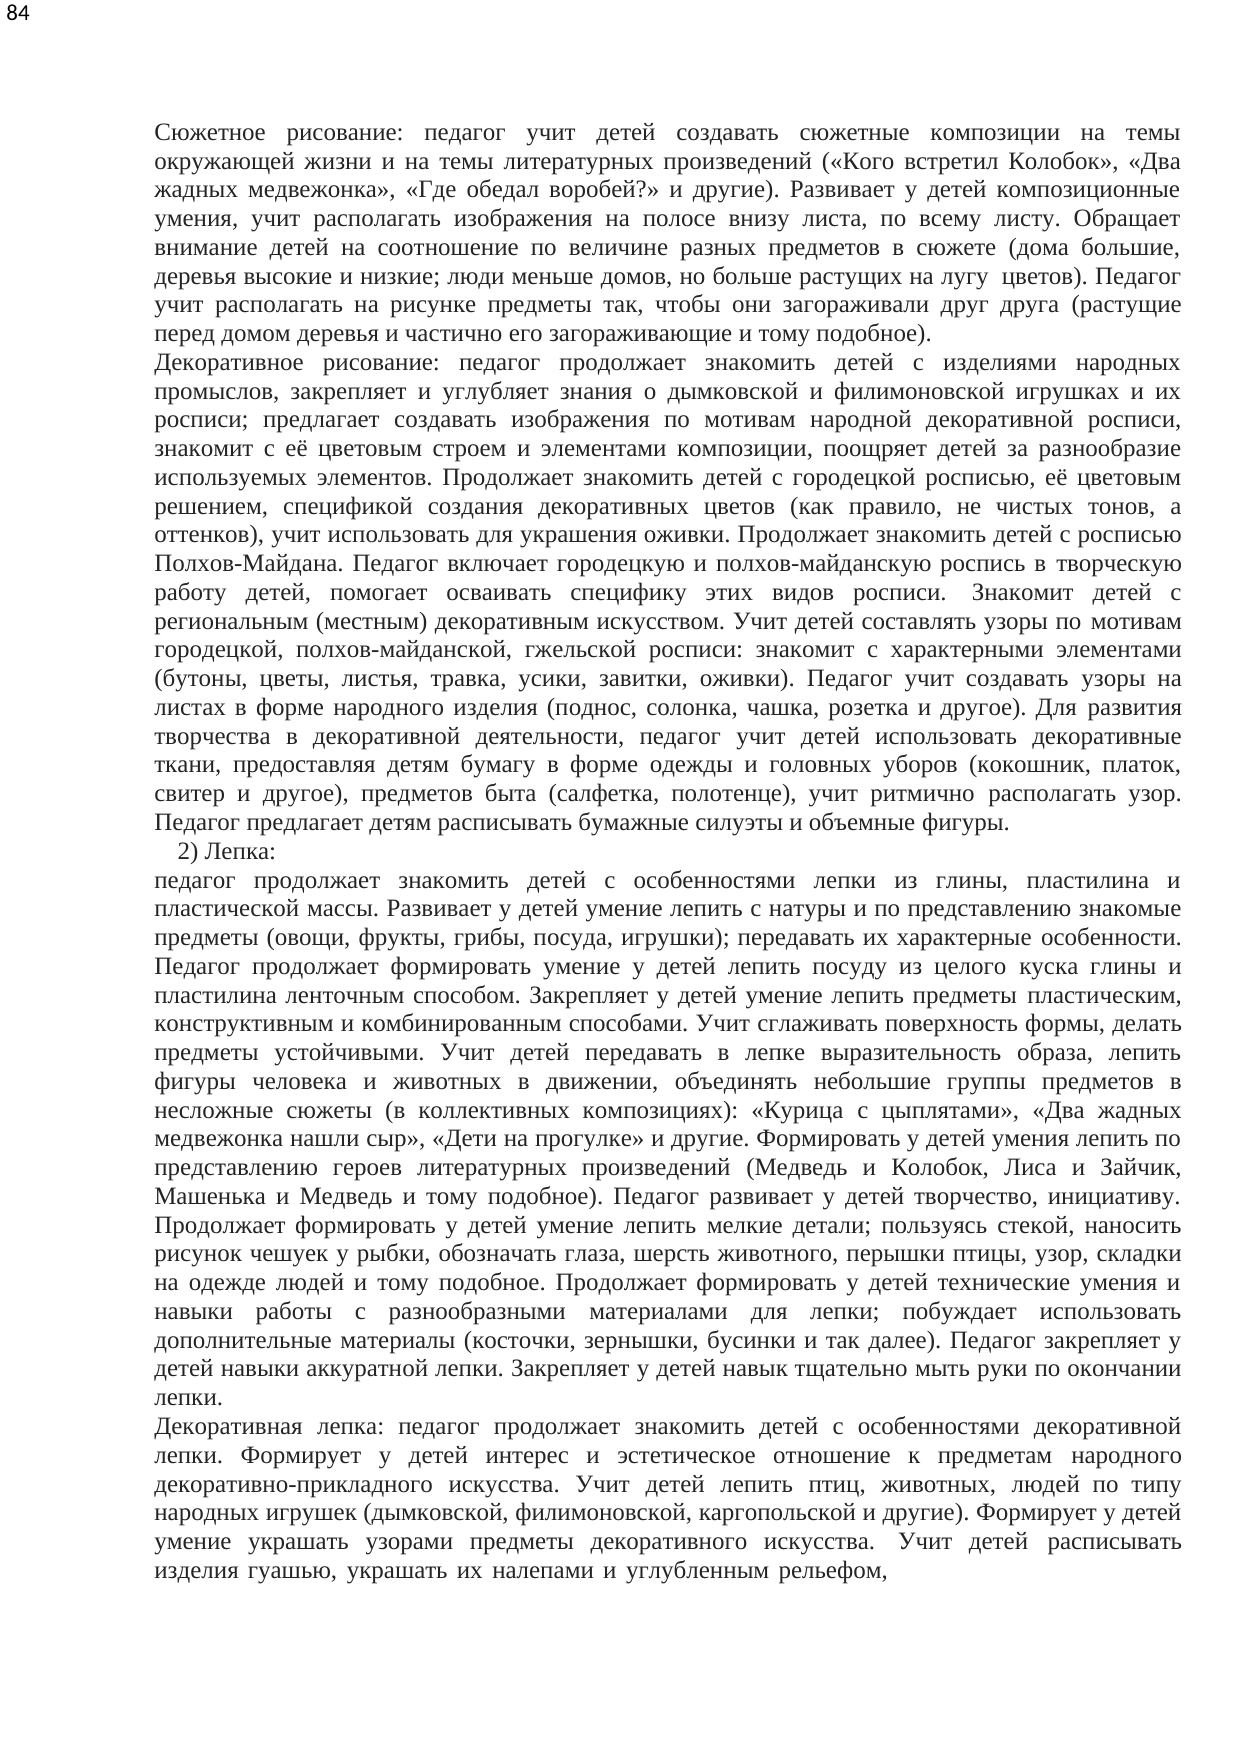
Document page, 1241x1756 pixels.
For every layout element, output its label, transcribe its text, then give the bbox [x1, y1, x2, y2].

text Декоративная лепка: педагог продолжает знакомить детей с особенностями декоративной лепки. Формирует у детей интерес и эстетическое отношение к предметам народного декоративно-прикладного искусства. Учит детей лепить птиц, животных, людей по типу народных игрушек (дымковской, филимоновской, каргопольской и другие). Формирует у детей умение украшать узорами предметы декоративного искусства. Учит детей расписывать изделия гуашью, украшать их налепами и углубленным рельефом, [154, 1411, 1182, 1584]
text Сюжетное рисование: педагог учит детей создавать сюжетные композиции на темы окружающей жизни и на темы литературных произведений («Кого встретил Колобок», «Два жадных медвежонка», «Где обедал воробей?» и другие). Развивает у детей композиционные умения, учит располагать изображения на полосе внизу листа, по всему листу. Обращает внимание детей на соотношение по величине разных предметов в сюжете (дома большие, деревья высокие и низкие; люди меньше домов, но больше растущих на лугу цветов). Педагог учит располагать на рисунке предметы так, чтобы они загораживали друг друга (растущие перед домом деревья и частично его загораживающие и тому подобное). [154, 117, 1182, 347]
list Лепка: [177, 836, 289, 865]
text Декоративное рисование: педагог продолжает знакомить детей с изделиями народных промыслов, закрепляет и углубляет знания о дымковской и филимоновской игрушках и их росписи; предлагает создавать изображения по мотивам народной декоративной росписи, знакомит с её цветовым строем и элементами композиции, поощряет детей за разнообразие используемых элементов. Продолжает знакомить детей с городецкой росписью, её цветовым решением, спецификой создания декоративных цветов (как правило, не чистых тонов, а оттенков), учит использовать для украшения оживки. Продолжает знакомить детей с росписью Полхов-Майдана. Педагог включает городецкую и полхов-майданскую роспись в творческую работу детей, помогает осваивать специфику этих видов росписи. Знакомит детей с региональным (местным) декоративным искусством. Учит детей составлять узоры по мотивам городецкой, полхов-майданской, гжельской росписи: знакомит с характерными элементами (бутоны, цветы, листья, травка, усики, завитки, оживки). Педагог учит создавать узоры на листах в форме народного изделия (поднос, солонка, чашка, розетка и другое). Для развития творчества в декоративной деятельности, педагог учит детей использовать декоративные ткани, предоставляя детям бумагу в форме одежды и головных уборов (кокошник, платок, свитер и другое), предметов быта (салфетка, полотенце), учит ритмично располагать узор. Педагог предлагает детям расписывать бумажные силуэты и объемные фигуры. [154, 347, 1182, 836]
text педагог продолжает знакомить детей с особенностями лепки из глины, пластилина и пластической массы. Развивает у детей умение лепить с натуры и по представлению знакомые предметы (овощи, фрукты, грибы, посуда, игрушки); передавать их характерные особенности. Педагог продолжает формировать умение у детей лепить посуду из целого куска глины и пластилина ленточным способом. Закрепляет у детей умение лепить предметы пластическим, конструктивным и комбинированным способами. Учит сглаживать поверхность формы, делать предметы устойчивыми. Учит детей передавать в лепке выразительность образа, лепить фигуры человека и животных в движении, объединять небольшие группы предметов в несложные сюжеты (в коллективных композициях): «Курица с цыплятами», «Два жадных медвежонка нашли сыр», «Дети на прогулке» и другие. Формировать у детей умения лепить по представлению героев литературных произведений (Медведь и Колобок, Лиса и Зайчик, Машенька и Медведь и тому подобное). Педагог развивает у детей творчество, инициативу. Продолжает формировать у детей умение лепить мелкие детали; пользуясь стекой, наносить рисунок чешуек у рыбки, обозначать глаза, шерсть животного, перышки птицы, узор, складки на одежде людей и тому подобное. Продолжает формировать у детей технические умения и навыки работы с разнообразными материалами для лепки; побуждает использовать дополнительные материалы (косточки, зернышки, бусинки и так далее). Педагог закрепляет у детей навыки аккуратной лепки. Закрепляет у детей навык тщательно мыть руки по окончании лепки. [154, 865, 1182, 1411]
